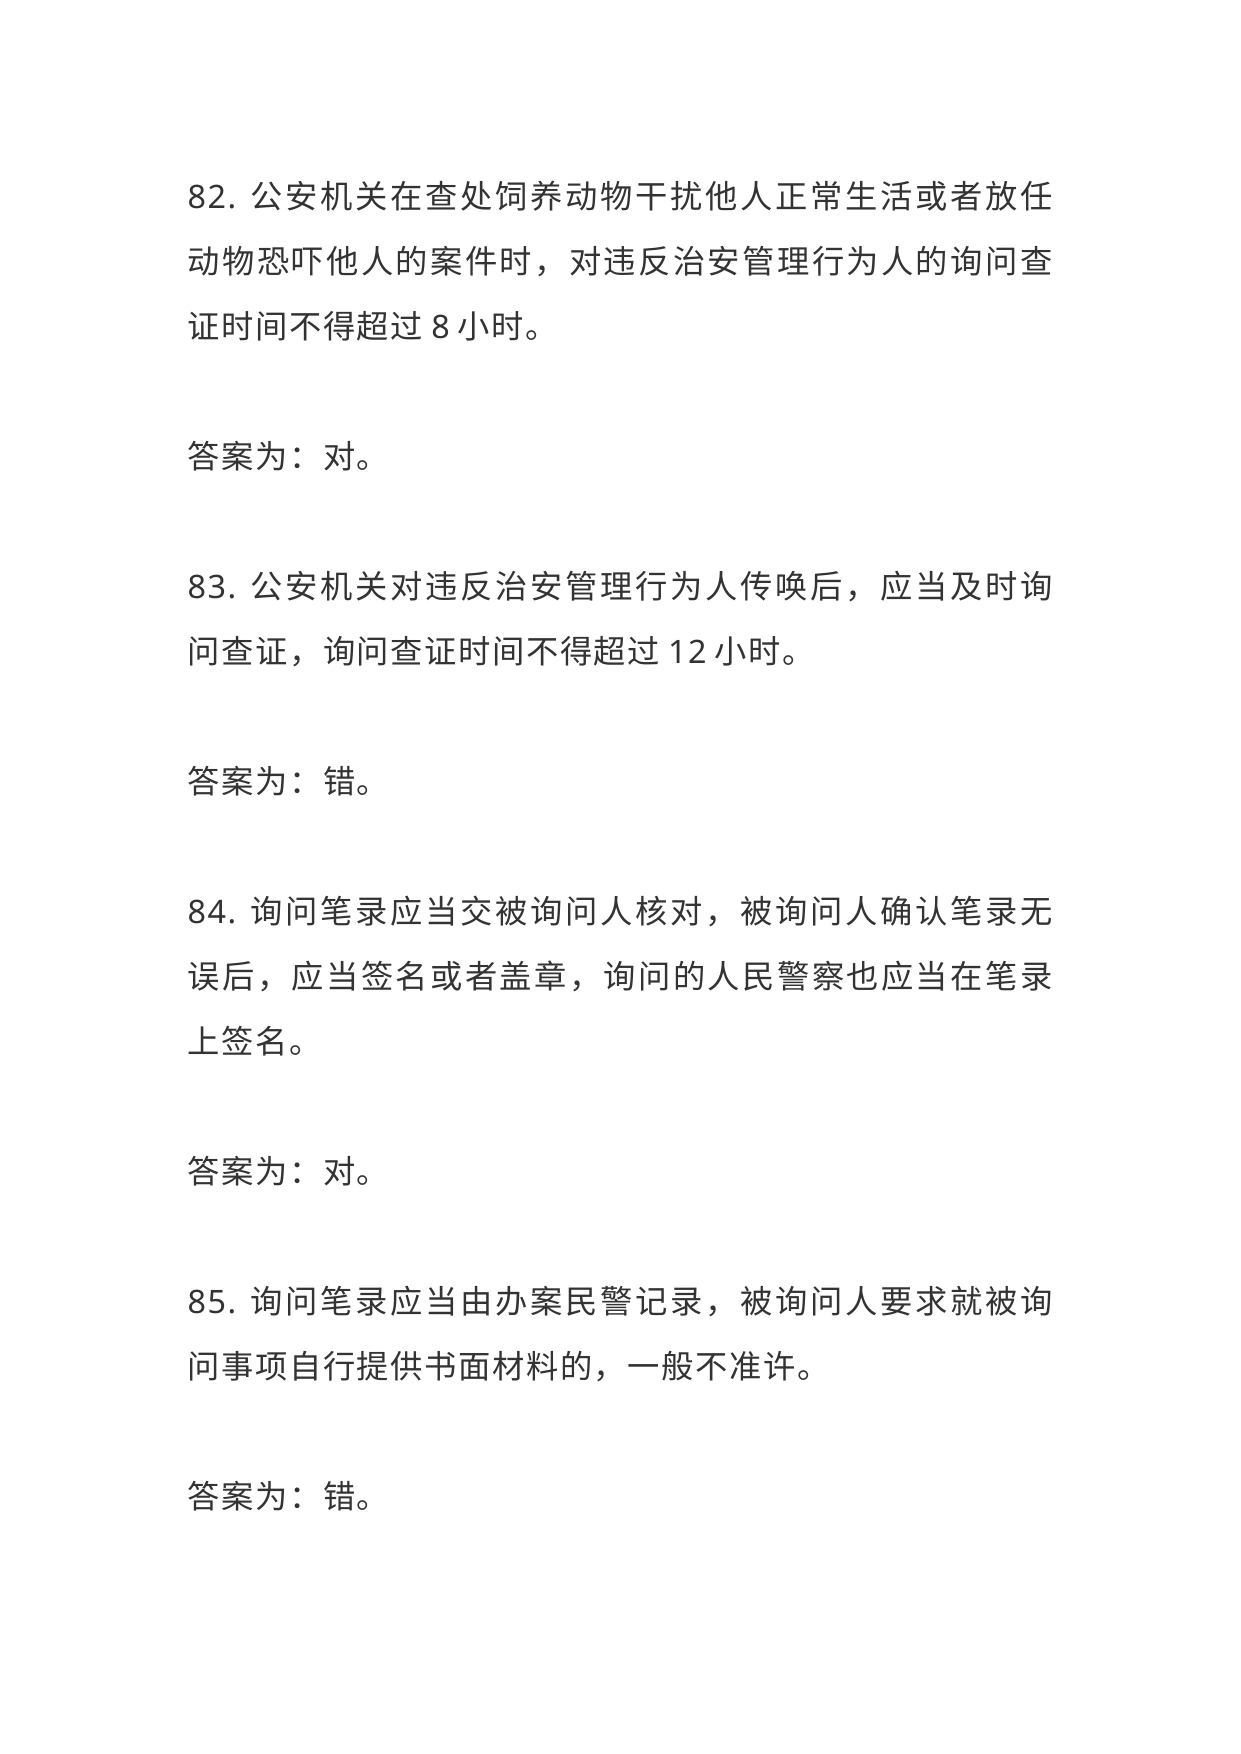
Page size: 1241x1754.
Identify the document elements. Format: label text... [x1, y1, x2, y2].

text 85. 询问笔录应当由办案民警记录，被询问人要求就被询问事项自行提供书面材料的，一般不准许。 [187, 1267, 1053, 1397]
text 答案为：错。 [187, 1462, 1053, 1527]
text 84. 询问笔录应当交被询问人核对，被询问人确认笔录无误后，应当签名或者盖章，询问的人民警察也应当在笔录上签名。 [187, 877, 1053, 1072]
text 答案为：错。 [187, 747, 1053, 812]
text 答案为：对。 [187, 422, 1053, 487]
text 答案为：对。 [187, 1137, 1053, 1202]
text 83. 公安机关对违反治安管理行为人传唤后，应当及时询问查证，询问查证时间不得超过12小时。 [187, 552, 1053, 682]
text 82. 公安机关在查处饲养动物干扰他人正常生活或者放任动物恐吓他人的案件时，对违反治安管理行为人的询问查证时间不得超过8小时。 [187, 162, 1053, 357]
